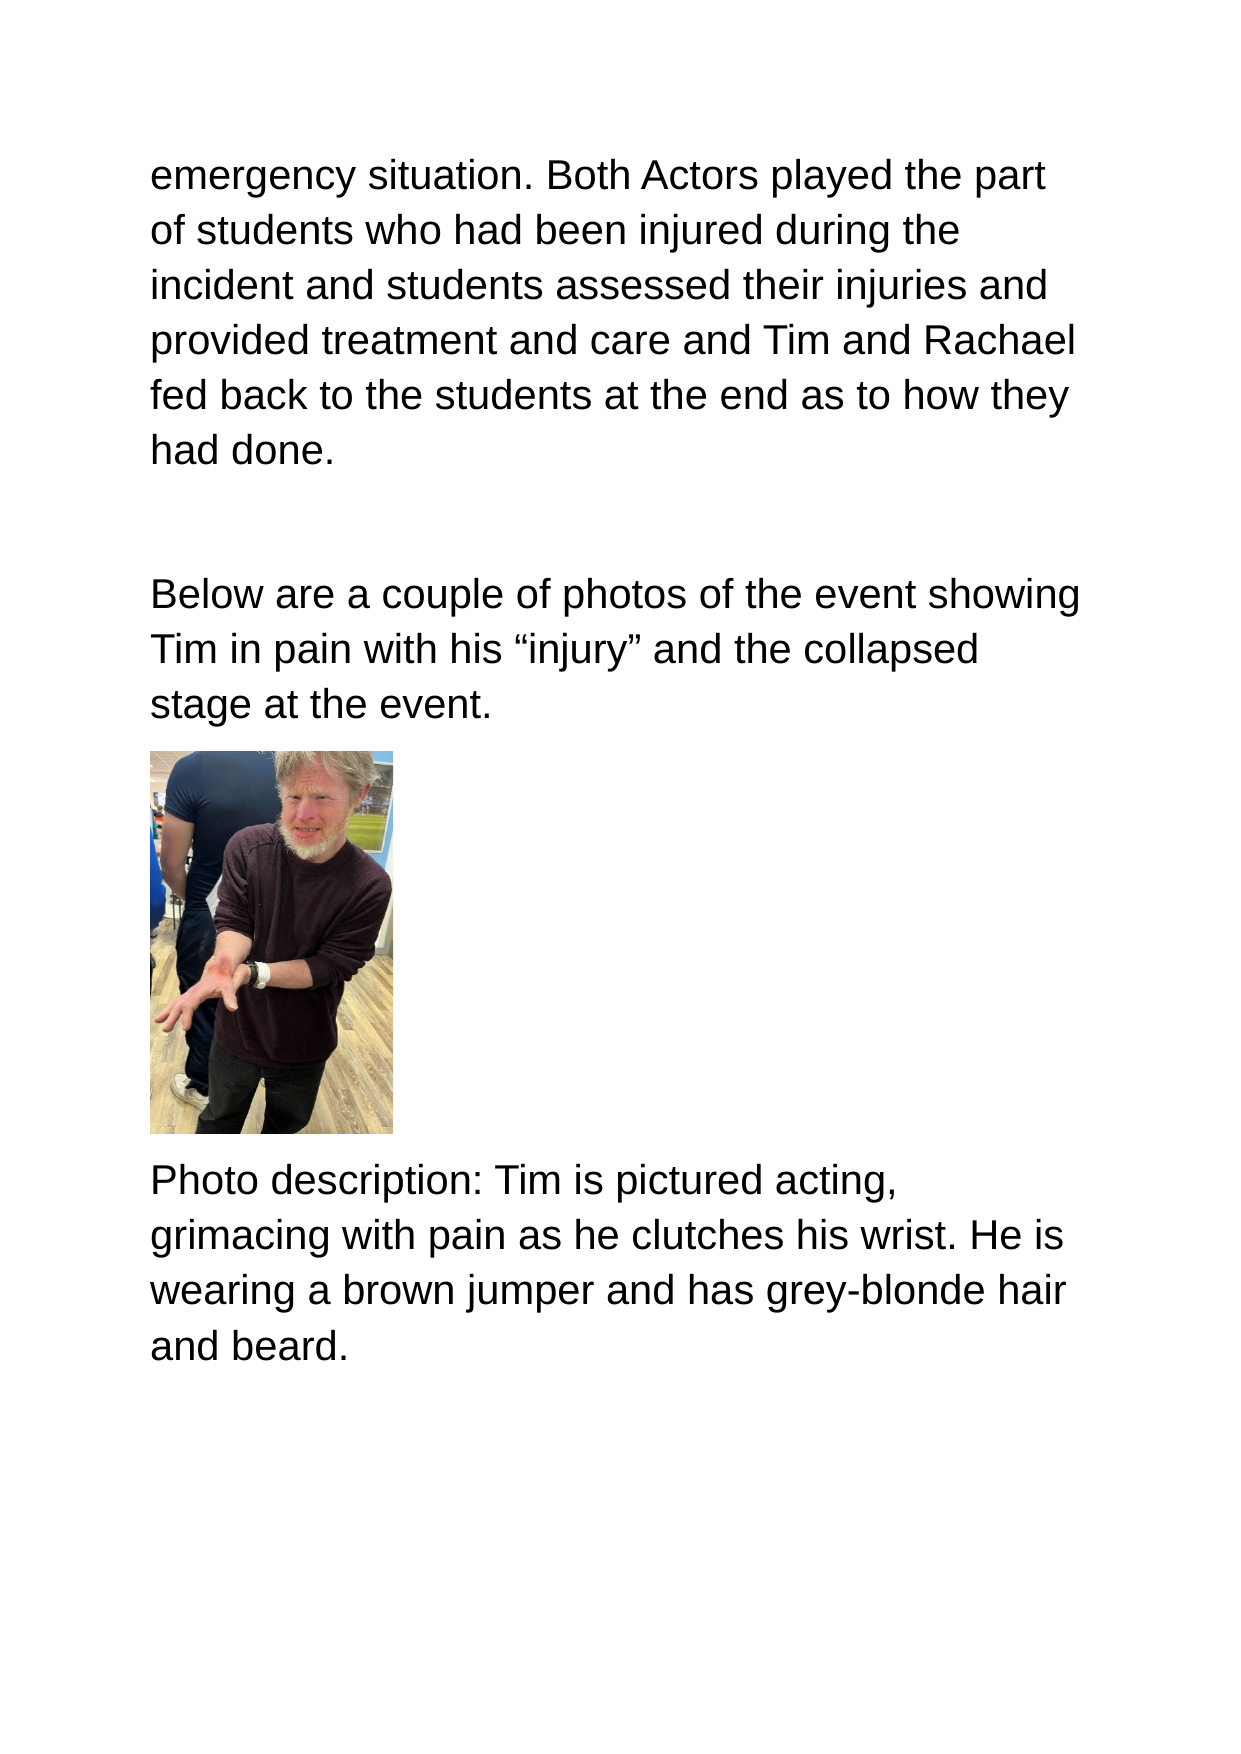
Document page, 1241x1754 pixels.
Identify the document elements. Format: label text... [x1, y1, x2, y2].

text Photo description: Tim is pictured acting, grimacing with pain as he clutches his wrist. He is wearing a brown jumper and has grey-blonde hair and beard. [150, 1156, 1090, 1369]
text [150, 150, 1090, 473]
text Below are a couple of photos of the event showing Tim in pain with his “injury” and the collapsed stage at the event. [150, 569, 1090, 727]
picture [150, 751, 394, 1134]
